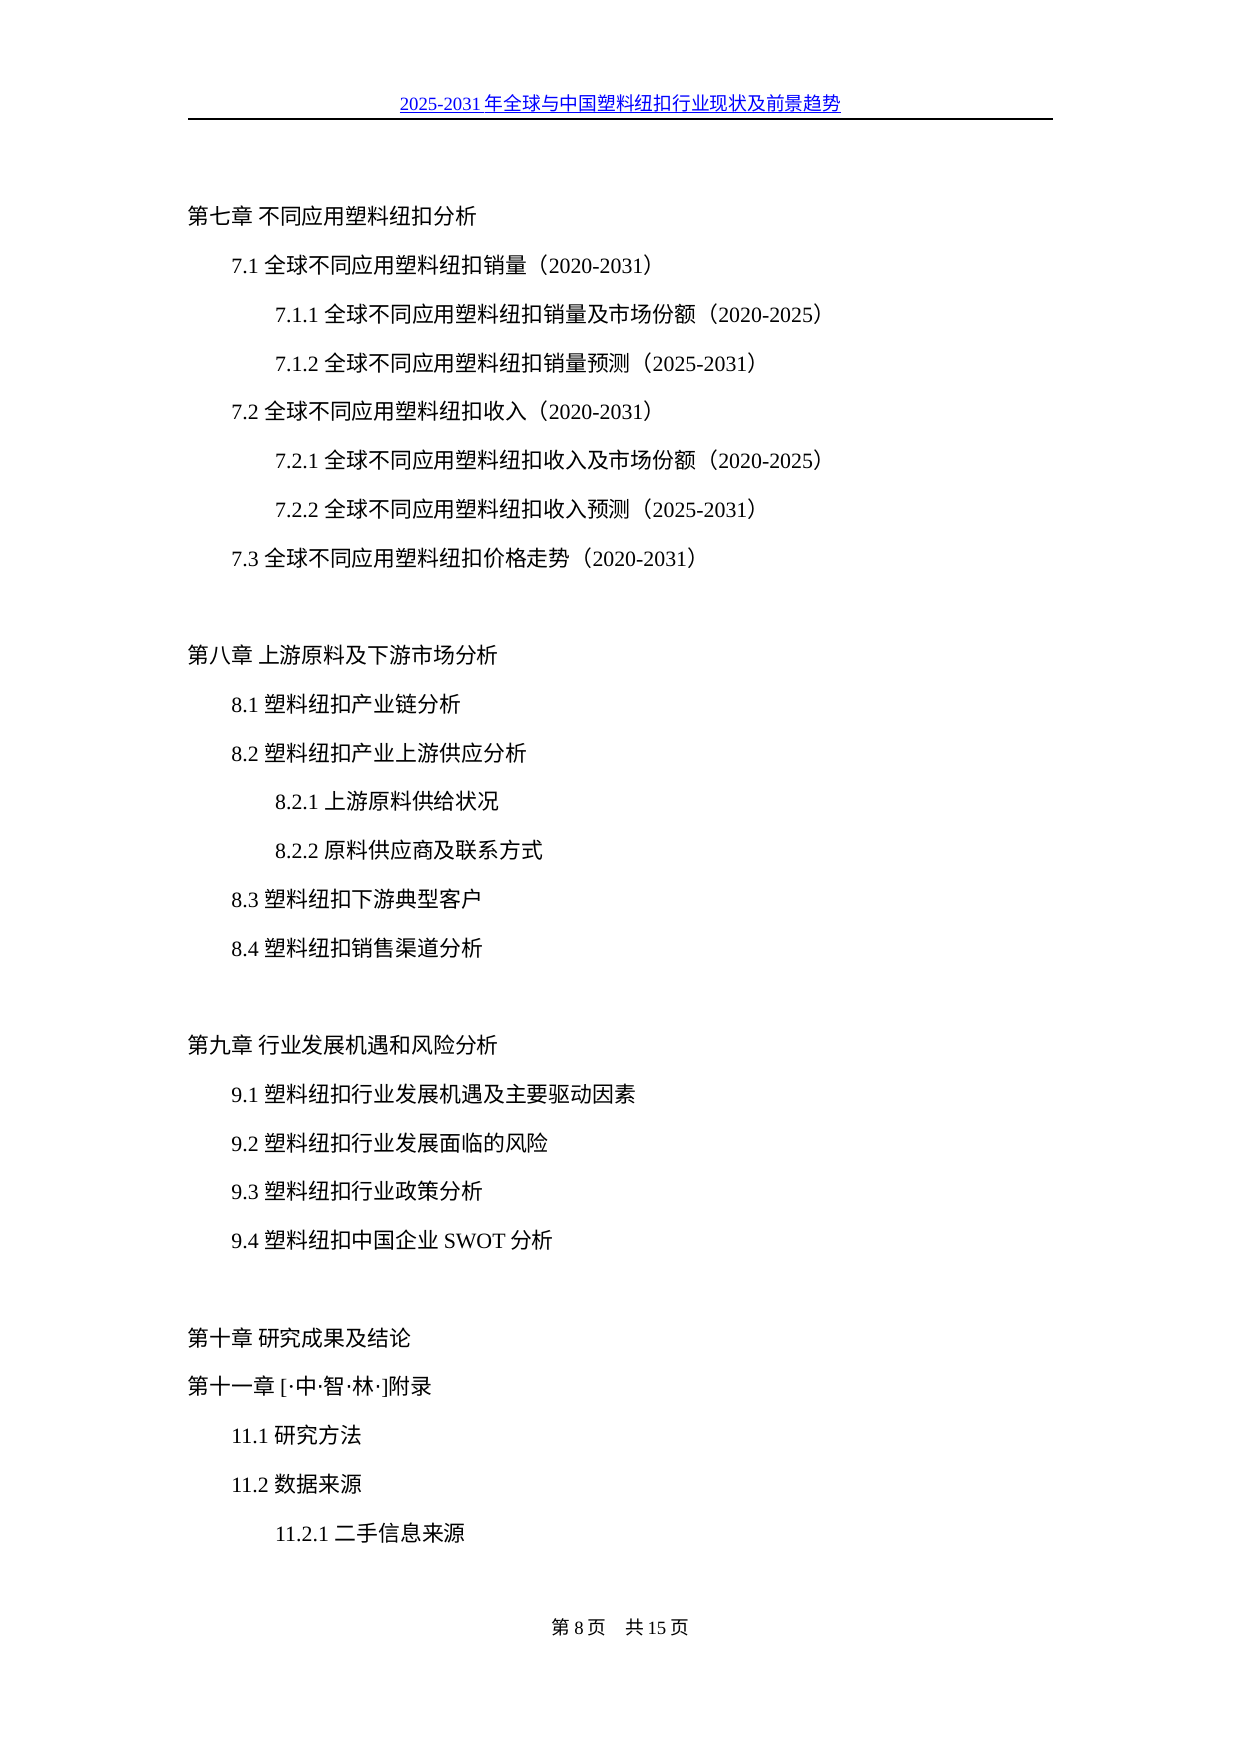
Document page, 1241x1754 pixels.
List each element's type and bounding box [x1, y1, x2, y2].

text [187, 150, 1053, 1548]
